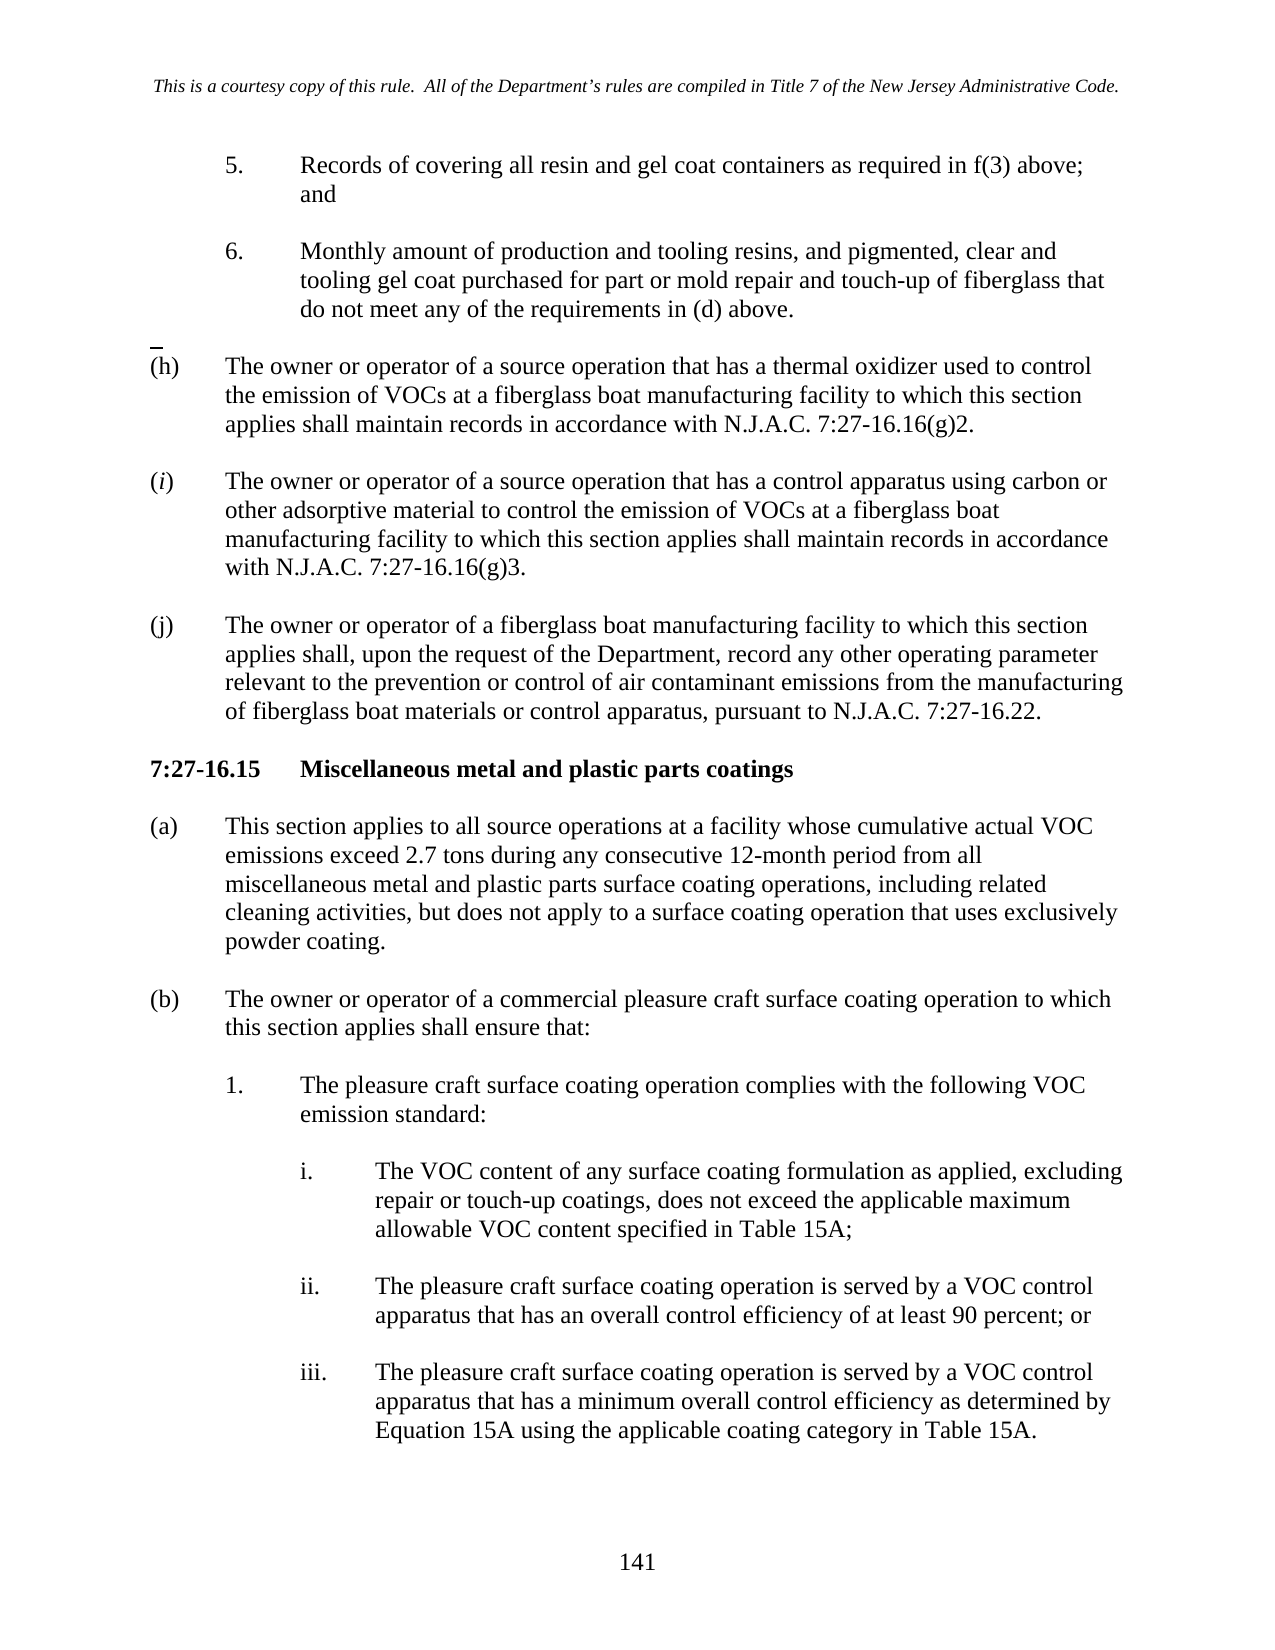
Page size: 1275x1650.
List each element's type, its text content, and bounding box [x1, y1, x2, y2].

text 1. The pleasure craft surface coating operation complies with the following VOC emission standard: [225, 1070, 1125, 1127]
text iii. The pleasure craft surface coating operation is served by a VOC control apparatus that has a minimum overall control efficiency as determined by Equation 15A using the applicable coating category in Table 15A. [300, 1357, 1125, 1444]
text (a) This section applies to all source operations at a facility whose cumulative actual VOC emissions exceed 2.7 tons during any consecutive 12-month period from all miscellaneous metal and plastic parts surface coating operations, including related cleaning activities, but does not apply to a surface coating operation that uses exclusively powder coating. [150, 811, 1125, 955]
text (j) The owner or operator of a fiberglass boat manufacturing facility to which this section applies shall, upon the request of the Department, record any other operating parameter relevant to the prevention or control of air contaminant emissions from the manufacturing of fiberglass boat materials or control apparatus, pursuant to N.J.A.C. 7:27-16.22. [150, 610, 1125, 725]
text (h) The owner or operator of a source operation that has a thermal oxidizer used to control the emission of VOCs at a fiberglass boat manufacturing facility to which this section applies shall maintain records in accordance with N.J.A.C. 7:27-16.16(g)2. [150, 351, 1125, 437]
text 7:27-16.15 Miscellaneous metal and plastic parts coatings [150, 754, 1125, 782]
text ii. The pleasure craft surface coating operation is served by a VOC control apparatus that has an overall control efficiency of at least 90 percent; or [300, 1271, 1125, 1329]
text (b) The owner or operator of a commercial pleasure craft surface coating operation to which this section applies shall ensure that: [150, 984, 1125, 1041]
text i. The VOC content of any surface coating formulation as applied, excluding repair or touch-up coatings, does not exceed the applicable maximum allowable VOC content specified in Table 15A; [300, 1156, 1125, 1242]
text 6. Monthly amount of production and tooling resins, and pigmented, clear and tooling gel coat purchased for part or mold repair and touch-up of fiberglass that do not meet any of the requirements in (d) above. [225, 236, 1125, 322]
text (i) The owner or operator of a source operation that has a control apparatus using carbon or other adsorptive material to control the emission of VOCs at a fiberglass boat manufacturing facility to which this section applies shall maintain records in accordance with N.J.A.C. 7:27-16.16(g)3. [150, 466, 1125, 581]
text 5. Records of covering all resin and gel coat containers as required in f(3) above; and [225, 150, 1125, 207]
